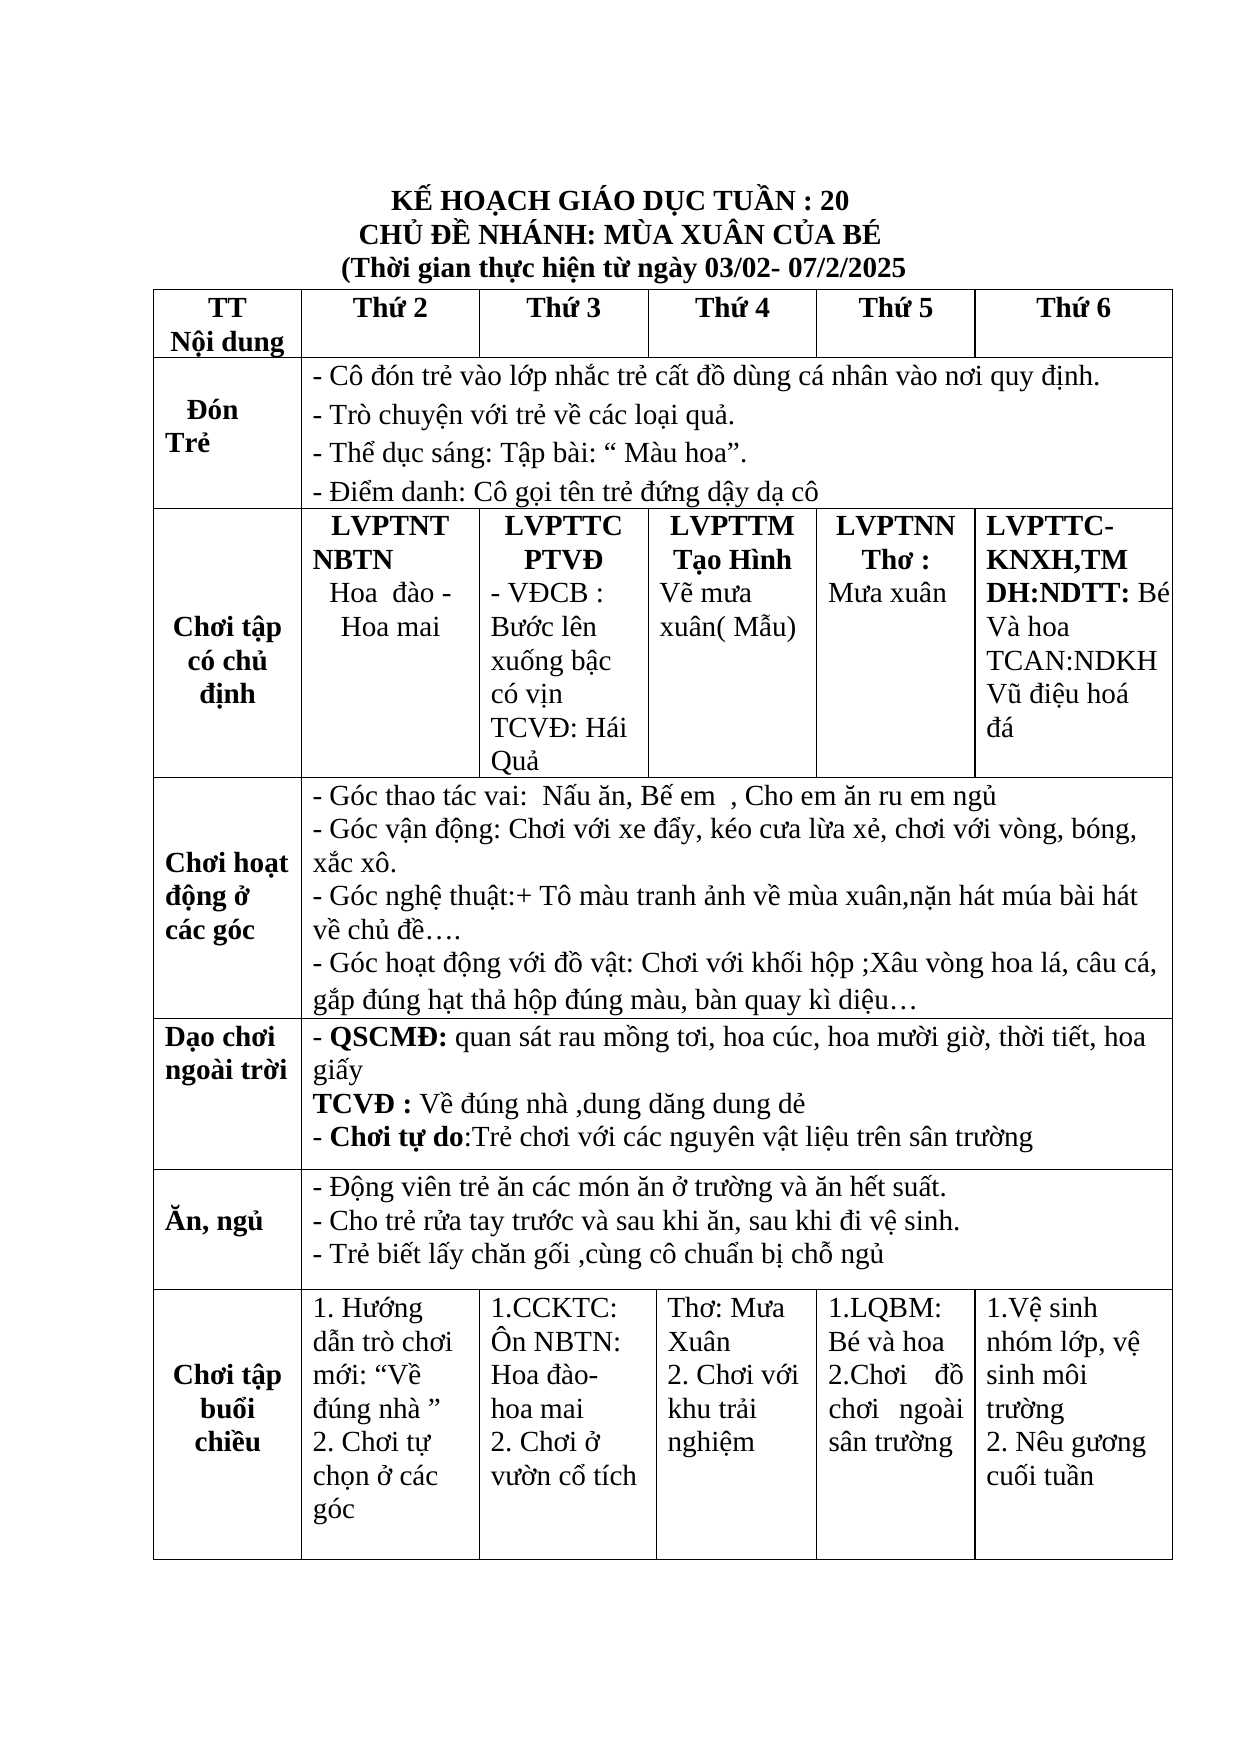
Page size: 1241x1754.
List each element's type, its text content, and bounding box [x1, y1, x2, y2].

table_cell - QSCMĐ: quan sát rau mồng tơi, hoa cúc, hoa mười giờ, thời tiết, hoa giấy TCVĐ : Về đúng nhà ,dung dăng dung dẻ - Chơi tự do:Trẻ chơi với các nguyên vật liệu trên sân trường [302, 1019, 1172, 1168]
table_cell 1.CCKTC: Ôn NBTN: Hoa đào- hoa mai 2. Chơi ở vườn cổ tích [480, 1290, 656, 1559]
table_cell LVPTTC-KNXH,TM DH:NDTT: Bé Và hoa TCAN:NDKHVũ điệu hoá đá [976, 509, 1172, 777]
table_cell LVPTNT NBTN Hoa đào -Hoa mai [302, 509, 479, 777]
table_header Thứ 4 [649, 290, 816, 357]
table_cell Chơi tập có chủ định [154, 509, 301, 777]
table_header Thứ 5 [817, 290, 974, 357]
table_cell Chơi tập buổi chiều [154, 1290, 301, 1559]
table_cell - Cô đón trẻ vào lớp nhắc trẻ cất đồ dùng cá nhân vào nơi quy định. - Trò chuyện với trẻ về các loại quả. - Thể dục sáng: Tập bài: “ Màu hoa”. - Điểm danh: Cô gọi tên trẻ đứng dậy dạ cô [302, 358, 1172, 507]
table_header Thứ 2 [302, 290, 479, 357]
table_cell Ăn, ngủ [154, 1170, 301, 1289]
table_header Thứ 6 [976, 290, 1172, 357]
table_cell Thơ: Mưa Xuân 2. Chơi với khu trải nghiệm [657, 1290, 816, 1559]
table_cell 1.LQBM: Bé và hoa 2.Chơi đồ chơi ngoài sân trường [817, 1290, 974, 1559]
text (Thời gian thực hiện từ ngày 03/02- 07/2/2025 [150, 251, 1090, 284]
text KẾ HOẠCH GIÁO DỤC TUẦN : 20 [150, 183, 1090, 217]
table_cell Đón Trẻ [154, 358, 301, 507]
table_header TT Nội dung [154, 290, 301, 357]
table_cell Dạo chơi ngoài trời [154, 1019, 301, 1168]
table_cell - Động viên trẻ ăn các món ăn ở trường và ăn hết suất. - Cho trẻ rửa tay trước và sau khi ăn, sau khi đi vệ sinh. - Trẻ biết lấy chăn gối ,cùng cô chuẩn bị chỗ ngủ [302, 1170, 1172, 1289]
table_cell LVPTTM Tạo Hình Vẽ mưa xuân( Mẫu) [649, 509, 816, 777]
table_cell 1. Hướng dẫn trò chơi mới: “Về đúng nhà ” 2. Chơi tự chọn ở các góc [302, 1290, 479, 1559]
table_header Thứ 3 [480, 290, 648, 357]
text CHỦ ĐỀ NHÁNH: MÙA XUÂN CỦA BÉ [150, 217, 1090, 251]
table_cell - Góc thao tác vai: Nấu ăn, Bế em , Cho em ăn ru em ngủ - Góc vận động: Chơi với xe đẩy, kéo cưa lừa xẻ, chơi với vòng, bóng, xắc xô. - Góc nghệ thuật:+ Tô màu tranh ảnh về mùa xuân,nặn hát múa bài hát về chủ đề…. - Góc hoạt động với đồ vật: Chơi với khối hộp ;Xâu vòng hoa lá, câu cá, gắp đúng hạt thả hộp đúng màu, bàn quay kì diệu… [302, 778, 1172, 1018]
table_cell LVPTNN Thơ : Mưa xuân [817, 509, 974, 777]
table_cell LVPTTC PTVĐ - VĐCB : Bước lên xuống bậc có vịn TCVĐ: Hái Quả [480, 509, 648, 777]
table_cell Chơi hoạt động ở các góc [154, 778, 301, 1018]
table_cell 1.Vệ sinh nhóm lớp, vệ sinh môi trường 2. Nêu gương cuối tuần [976, 1290, 1172, 1559]
